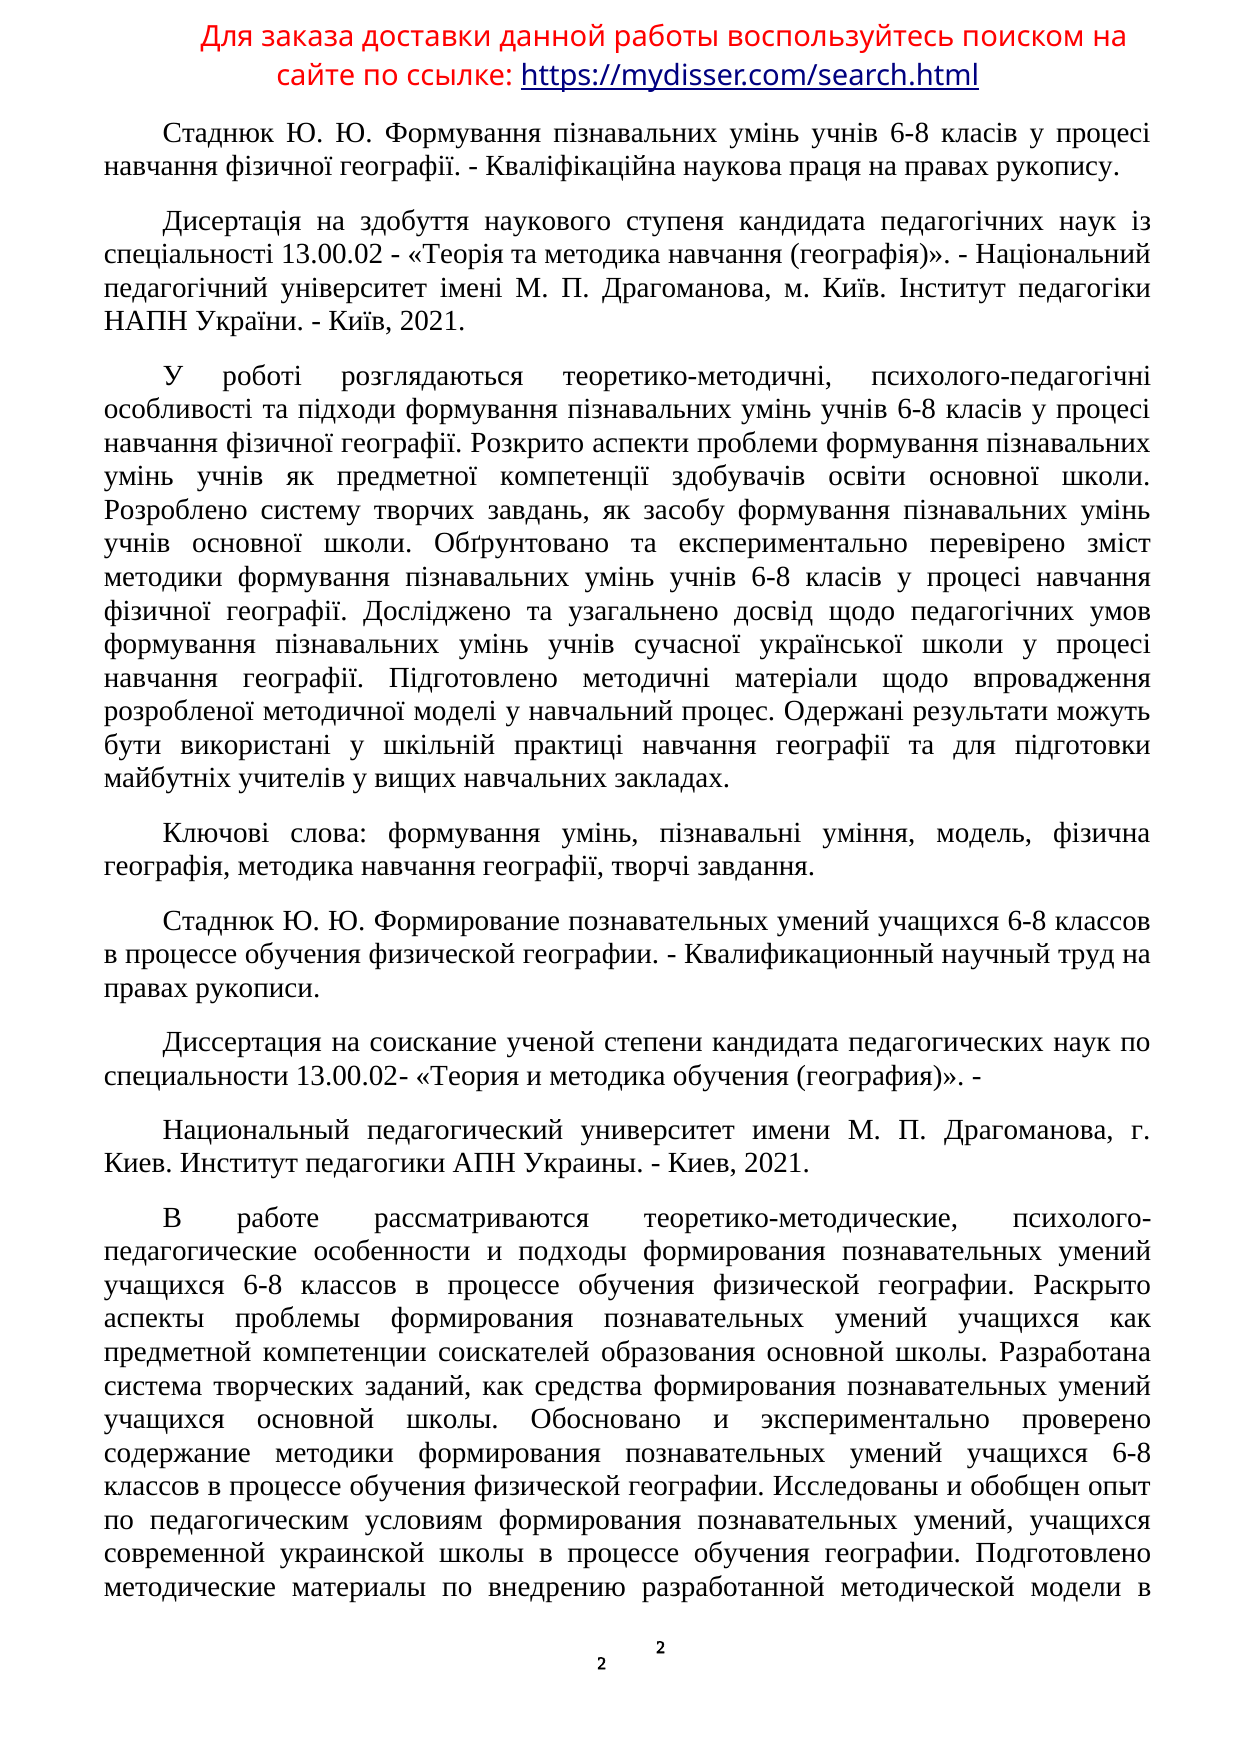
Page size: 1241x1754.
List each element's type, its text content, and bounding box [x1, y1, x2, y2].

text Стаднюк Ю. Ю. Формування пізнавальних умінь учнів 6-8 класів у процесі навчання фізичної географії. - Кваліфікаційна наукова праця на правах рукопису. [103, 115, 1152, 182]
text Диссертация на соискание ученой степени кандидата педагогических наук по специальности 13.00.02 - «Теория и методика обучения (география)». - [103, 1024, 1152, 1091]
text Стаднюк Ю. Ю. Формирование познавательных умений учащихся 6-8 классов в процессе обучения физической географии. - Квалификационный научный труд на правах рукописи. [103, 903, 1152, 1003]
text У роботі розглядаються теоретико-методичні, психолого-педагогічні особливості та підходи формування пізнавальних умінь учнів 6-8 класів у процесі навчання фізичної географії. Розкрито аспекти проблеми формування пізнавальних умінь учнів як предметної компетенції здобувачів освіти основної школи. Розроблено систему творчих завдань, як засобу формування пізнавальних умінь учнів основної школи. Обґрунтовано та експериментально перевірено зміст методики формування пізнавальних умінь учнів 6-8 класів у процесі навчання фізичної географії. Досліджено та узагальнено досвід щодо педагогічних умов формування пізнавальних умінь учнів сучасної української школи у процесі навчання географії. Підготовлено методичні матеріали щодо впровадження розробленої методичної моделі у навчальний процес. Одержані результати можуть бути використані у шкільній практиці навчання географії та для підготовки майбутніх учителів у вищих навчальних закладах. [103, 358, 1152, 794]
text Ключові слова: формування умінь, пізнавальні уміння, модель, фізична географія, методика навчання географії, творчі завдання. [103, 815, 1152, 882]
text Национальный педагогический университет имени М. П. Драгоманова, г. Киев. Институт педагогики АПН Украины. - Киев, 2021. [103, 1112, 1152, 1179]
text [103, 1200, 1152, 1602]
text Дисертація на здобуття наукового ступеня кандидата педагогічних наук із спеціальності 13.00.02 - «Теорія та методика навчання (географія)». - Національний педагогічний університет імені М. П. Драгоманова, м. Київ. Інститут педагогіки НАПН України. - Київ, 2021. [103, 203, 1152, 337]
